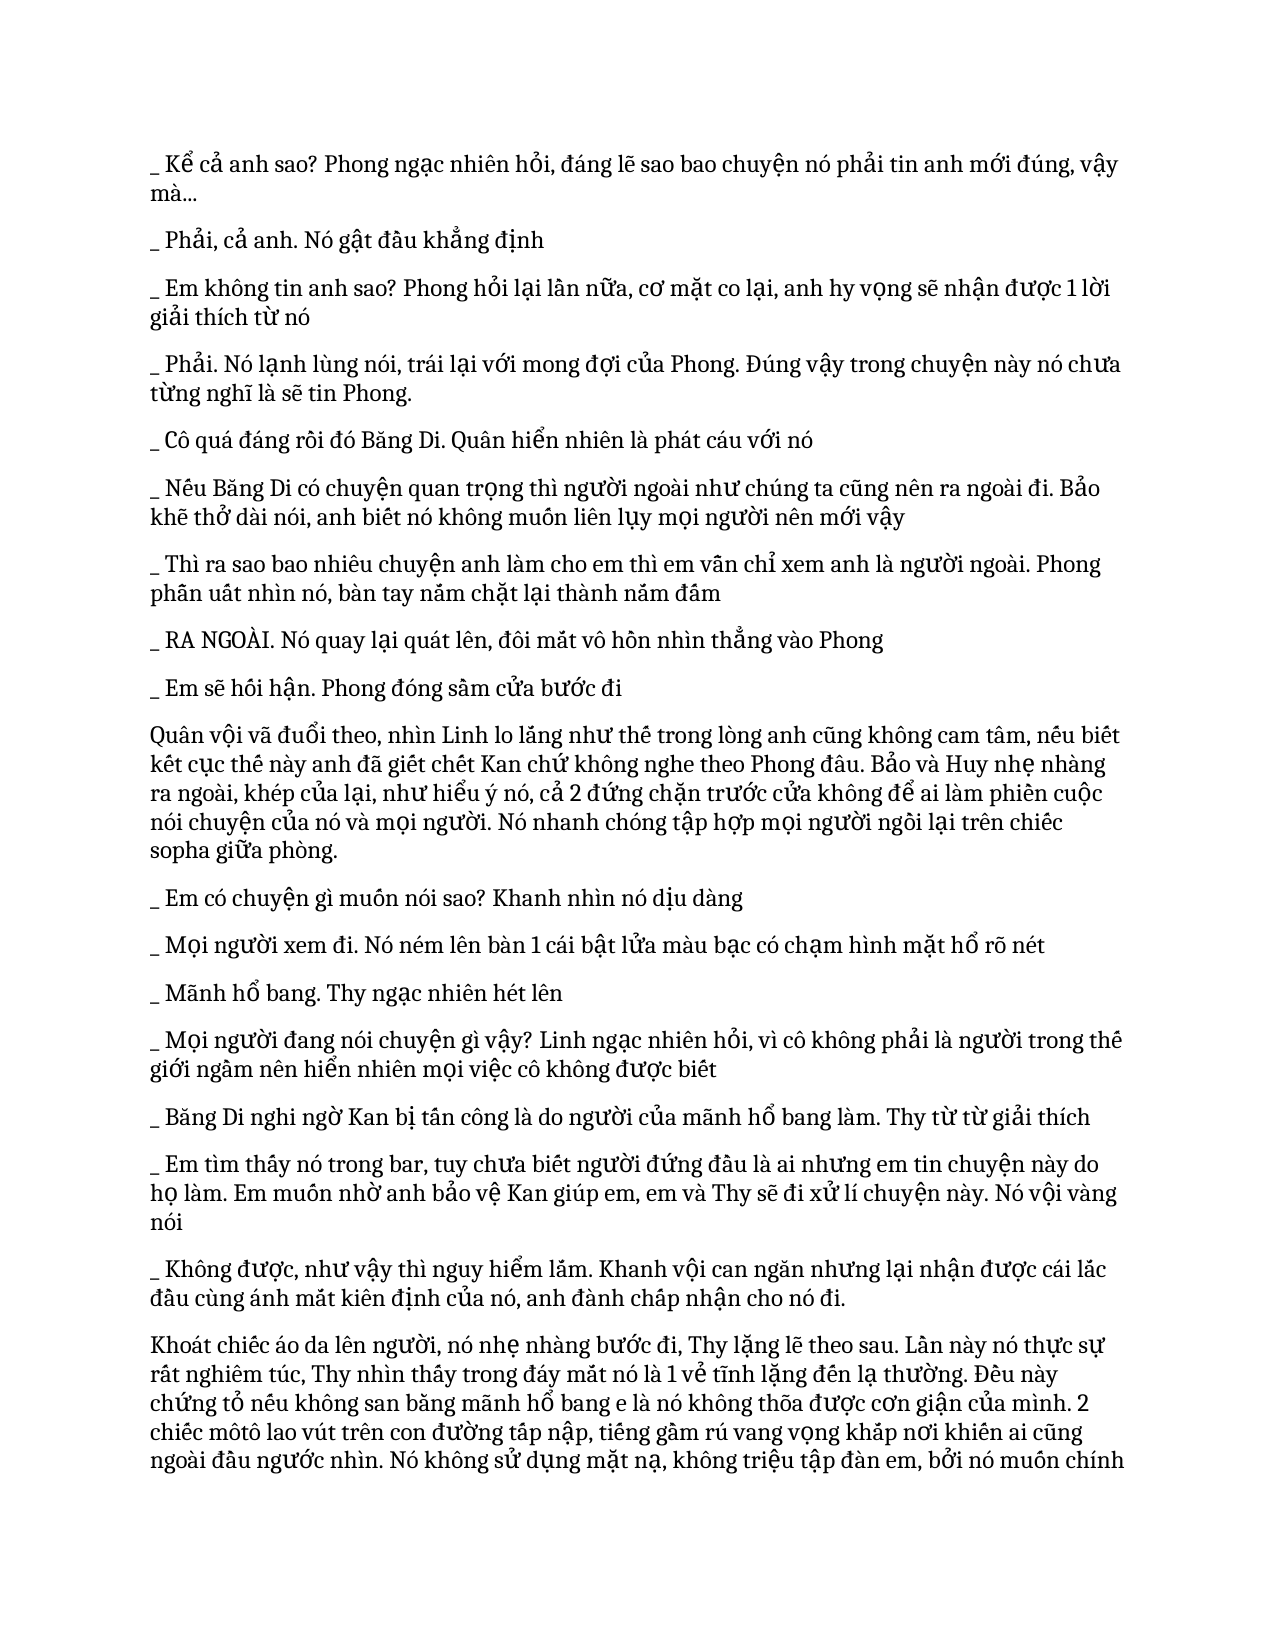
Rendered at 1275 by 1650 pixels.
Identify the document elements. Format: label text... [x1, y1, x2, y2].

text _ Em tìm thấy nó trong bar, tuy chưa biết người đứng đầu là ai nhưng em tin chuyện này do họ làm. Em muốn nhờ anh bảo vệ Kan giúp em, em và Thy sẽ đi xử lí chuyện này. Nó vội vàng nói [150, 1150, 1125, 1236]
text _ Phải. Nó lạnh lùng nói, trái lại với mong đợi của Phong. Đúng vậy trong chuyện này nó chưa từng nghĩ là sẽ tin Phong. [150, 350, 1125, 407]
text _ Không được, như vậy thì nguy hiểm lắm. Khanh vội can ngăn nhưng lại nhận được cái lắc đầu cùng ánh mắt kiên định của nó, anh đành chấp nhận cho nó đi. [150, 1255, 1125, 1312]
text _ Mọi người đang nói chuyện gì vậy? Linh ngạc nhiên hỏi, vì cô không phải là người trong thế giới ngầm nên hiển nhiên mọi việc cô không được biết [150, 1026, 1125, 1084]
text _ Mãnh hổ bang. Thy ngạc nhiên hét lên [150, 979, 1125, 1007]
text _ Mọi người xem đi. Nó ném lên bàn 1 cái bật lửa màu bạc có chạm hình mặt hổ rõ nét [150, 931, 1125, 960]
text Quân vội vã đuổi theo, nhìn Linh lo lắng như thế trong lòng anh cũng không cam tâm, nếu biết kết cục thế này anh đã giết chết Kan chứ không nghe theo Phong đâu. Bảo và Huy nhẹ nhàng ra ngoài, khép của lại, như hiểu ý nó, cả 2 đứng chặn trước cửa không để ai làm phiền cuộc nói chuyện của nó và mọi người. Nó nhanh chóng tập hợp mọi người ngồi lại trên chiếc sopha giữa phòng. [150, 721, 1125, 865]
text _ Em có chuyện gì muốn nói sao? Khanh nhìn nó dịu dàng [150, 884, 1125, 912]
text _ Em sẽ hối hận. Phong đóng sầm cửa bước đi [150, 674, 1125, 702]
text _ Băng Di nghi ngờ Kan bị tấn công là do người của mãnh hổ bang làm. Thy từ từ giải thích [150, 1102, 1125, 1131]
text _ RA NGOÀI. Nó quay lại quát lên, đôi mắt vô hồn nhìn thẳng vào Phong [150, 626, 1125, 655]
text _ Kể cả anh sao? Phong ngạc nhiên hỏi, đáng lẽ sao bao chuyện nó phải tin anh mới đúng, vậy mà... [150, 150, 1125, 207]
text _ Nếu Băng Di có chuyện quan trọng thì người ngoài như chúng ta cũng nên ra ngoài đi. Bảo khẽ thở dài nói, anh biết nó không muốn liên lụy mọi người nên mới vậy [150, 474, 1125, 531]
text _ Thì ra sao bao nhiêu chuyện anh làm cho em thì em vẫn chỉ xem anh là người ngoài. Phong phẫn uất nhìn nó, bàn tay nắm chặt lại thành nắm đấm [150, 550, 1125, 607]
text _ Phải, cả anh. Nó gật đầu khẳng định [150, 226, 1125, 255]
text _ Em không tin anh sao? Phong hỏi lại lần nữa, cơ mặt co lại, anh hy vọng sẽ nhận được 1 lời giải thích từ nó [150, 274, 1125, 331]
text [150, 1331, 1125, 1475]
text _ Cô quá đáng rồi đó Băng Di. Quân hiển nhiên là phát cáu với nó [150, 426, 1125, 455]
